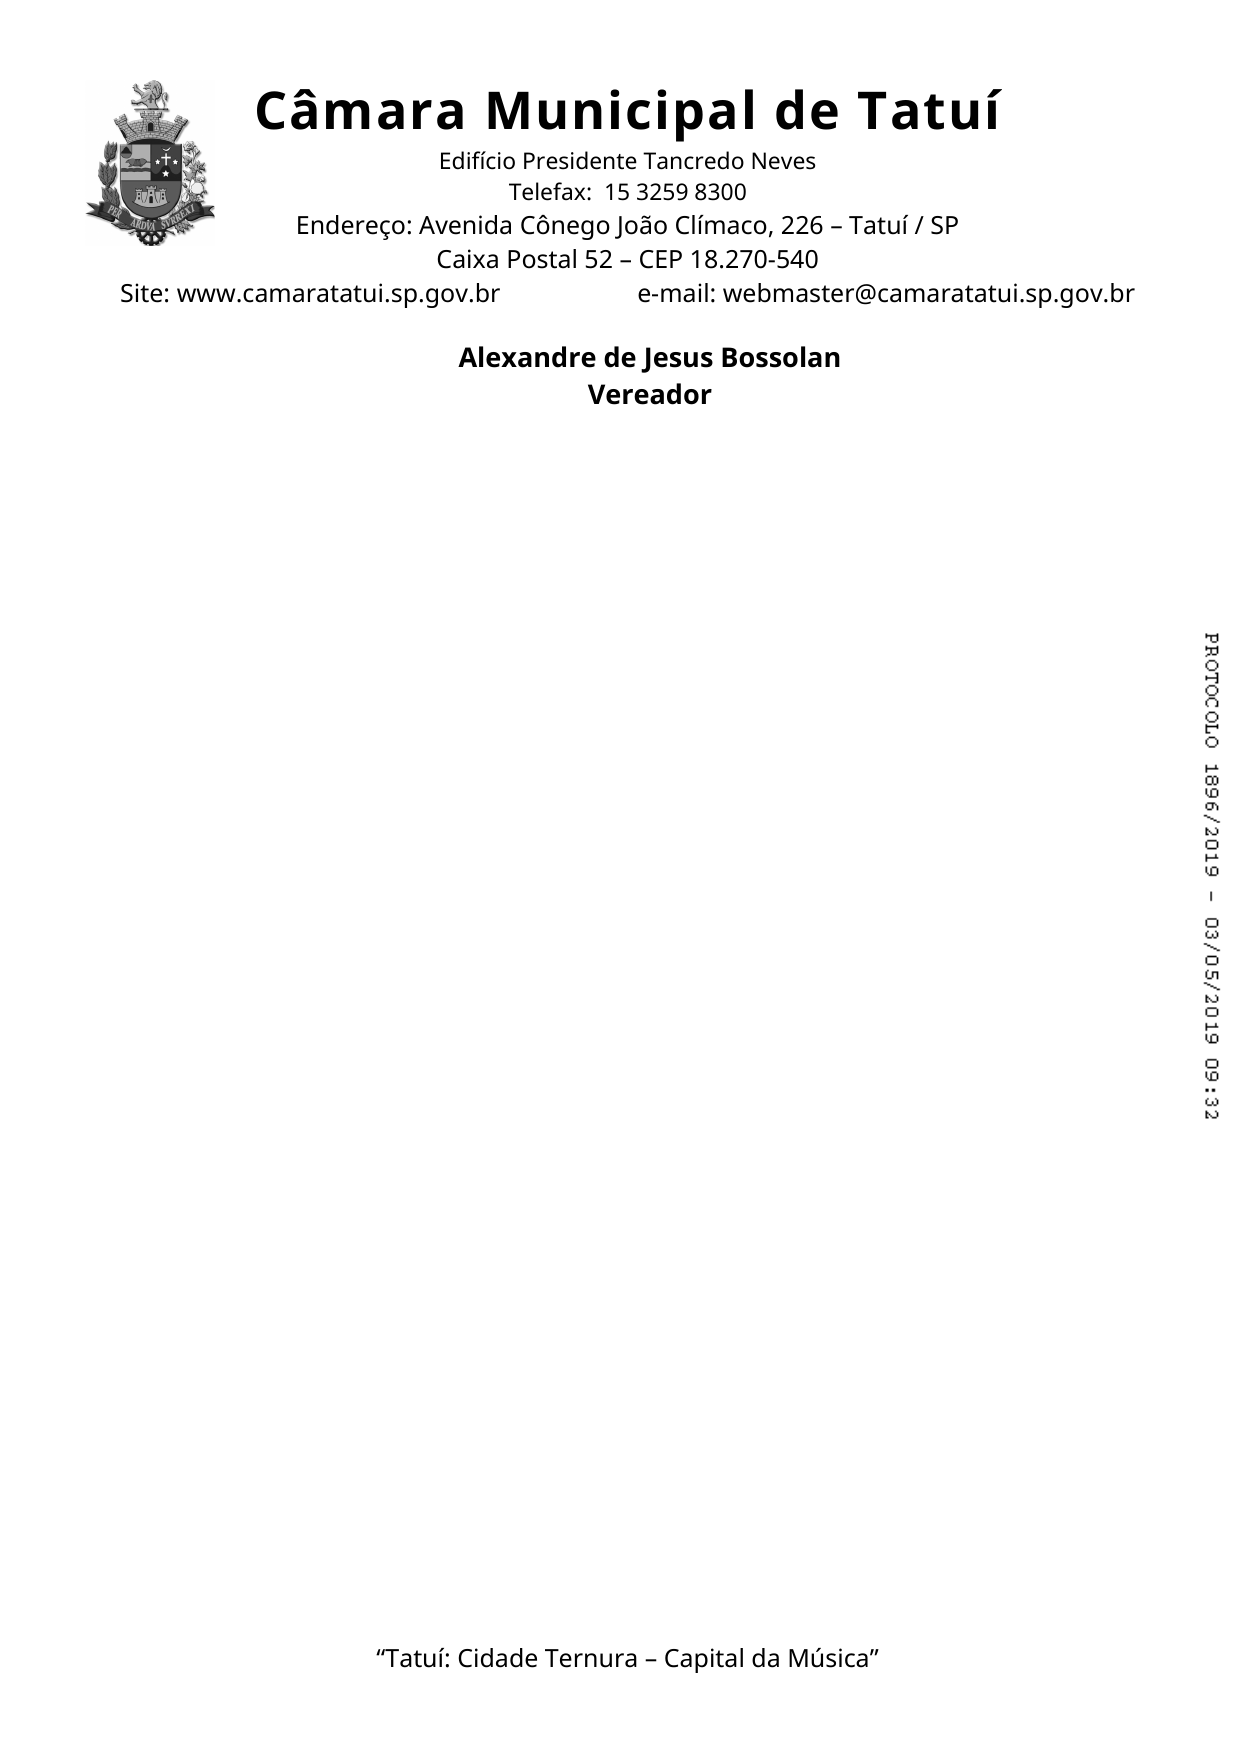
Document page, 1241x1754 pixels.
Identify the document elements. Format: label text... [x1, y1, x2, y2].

text Alexandre de Jesus Bossolan [162, 338, 1137, 375]
picture [1177, 629, 1241, 1125]
text Vereador [162, 375, 1137, 412]
